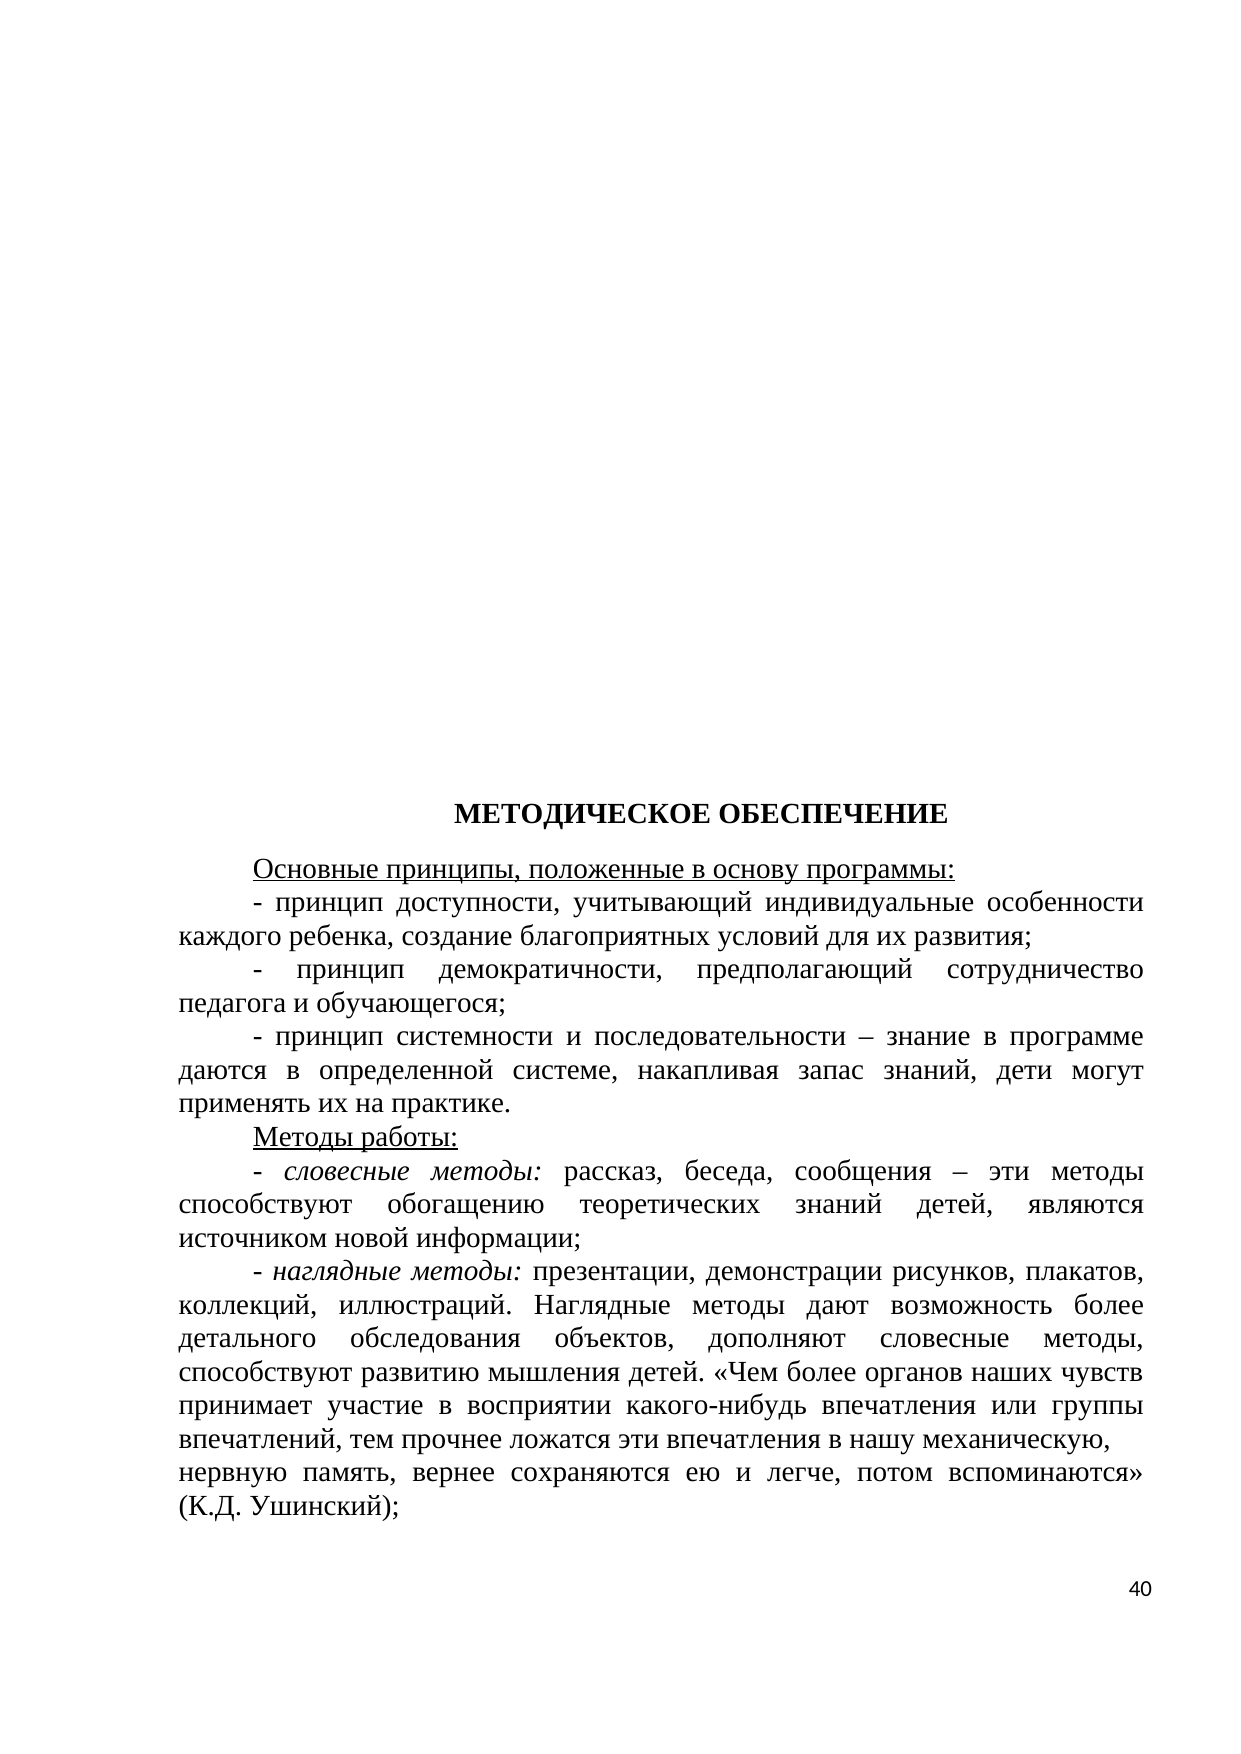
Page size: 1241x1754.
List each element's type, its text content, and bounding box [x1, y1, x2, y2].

text - наглядные методы: презентации, демонстрации рисунков, плакатов, коллекций, иллюстраций. Наглядные методы дают возможность более детального обследования объектов, дополняют словесные методы, способствуют развитию мышления детей. «Чем более органов наших чувств принимает участие в восприятии какого-нибудь впечатления или группы впечатлений, тем прочнее ложатся эти впечатления в нашу механическую, [178, 1253, 1144, 1454]
text - принцип системности и последовательности – знание в программе даются в определенной системе, накапливая запас знаний, дети могут применять их на практике. [178, 1018, 1144, 1119]
text - словесные методы: рассказ, беседа, сообщения – эти методы способствуют обогащению теоретических знаний детей, являются источником новой информации; [178, 1153, 1144, 1253]
text Методы работы: [178, 1119, 1144, 1153]
text нервную память, вернее сохраняются ею и легче, потом вспоминаются» (К.Д. Ушинский); [178, 1454, 1144, 1522]
text Основные принципы, положенные в основу программы: [178, 851, 1144, 884]
text - принцип доступности, учитывающий индивидуальные особенности каждого ребенка, создание благоприятных условий для их развития; [178, 884, 1144, 951]
text МЕТОДИЧЕСКОЕ ОБЕСПЕЧЕНИЕ [177, 796, 1152, 830]
text - принцип демократичности, предполагающий сотрудничество педагога и обучающегося; [178, 951, 1144, 1018]
